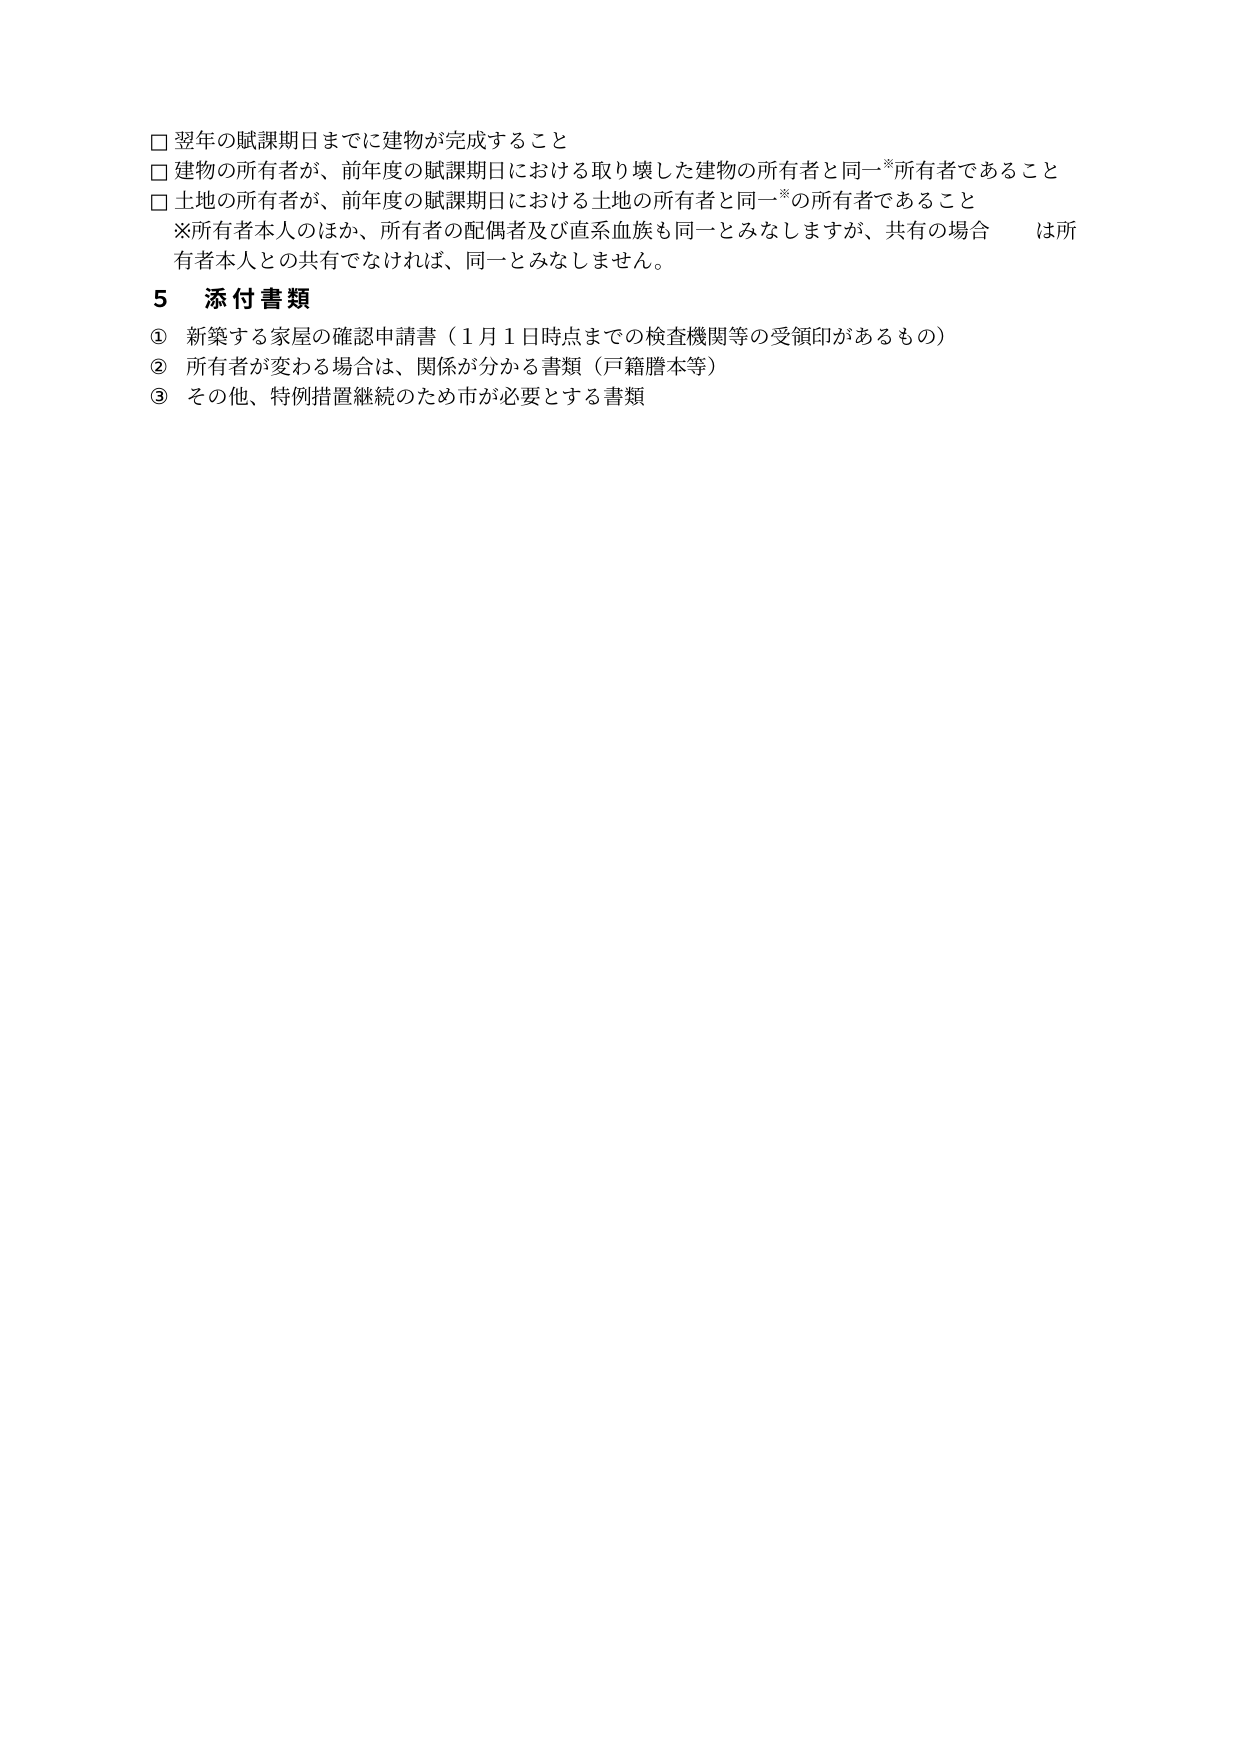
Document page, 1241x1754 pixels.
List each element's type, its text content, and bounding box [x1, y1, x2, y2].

text ５ 添付書類 [149, 274, 1077, 320]
text □ 土地の所有者が、前年度の賦課期日における土地の所有者と同一※の所有者であること [149, 184, 1091, 214]
list 所有者が変わる場合は、関係が分かる書類（戸籍謄本等） [149, 350, 1076, 380]
list 新築する家屋の確認申請書（１月１日時点までの検査機関等の受領印があるもの） [149, 320, 1076, 350]
text □ 翌年の賦課期日までに建物が完成すること [149, 124, 1091, 154]
list その他、特例措置継続のため市が必要とする書類 [149, 380, 1076, 411]
text ※所有者本人のほか、所有者の配偶者及び直系血族も同一とみなしますが、共有の場合 は所有者本人との共有でなければ、同一とみなしません。 [174, 214, 1077, 274]
text □ 建物の所有者が、前年度の賦課期日における取り壊した建物の所有者と同一※所有者であること [149, 154, 1121, 184]
